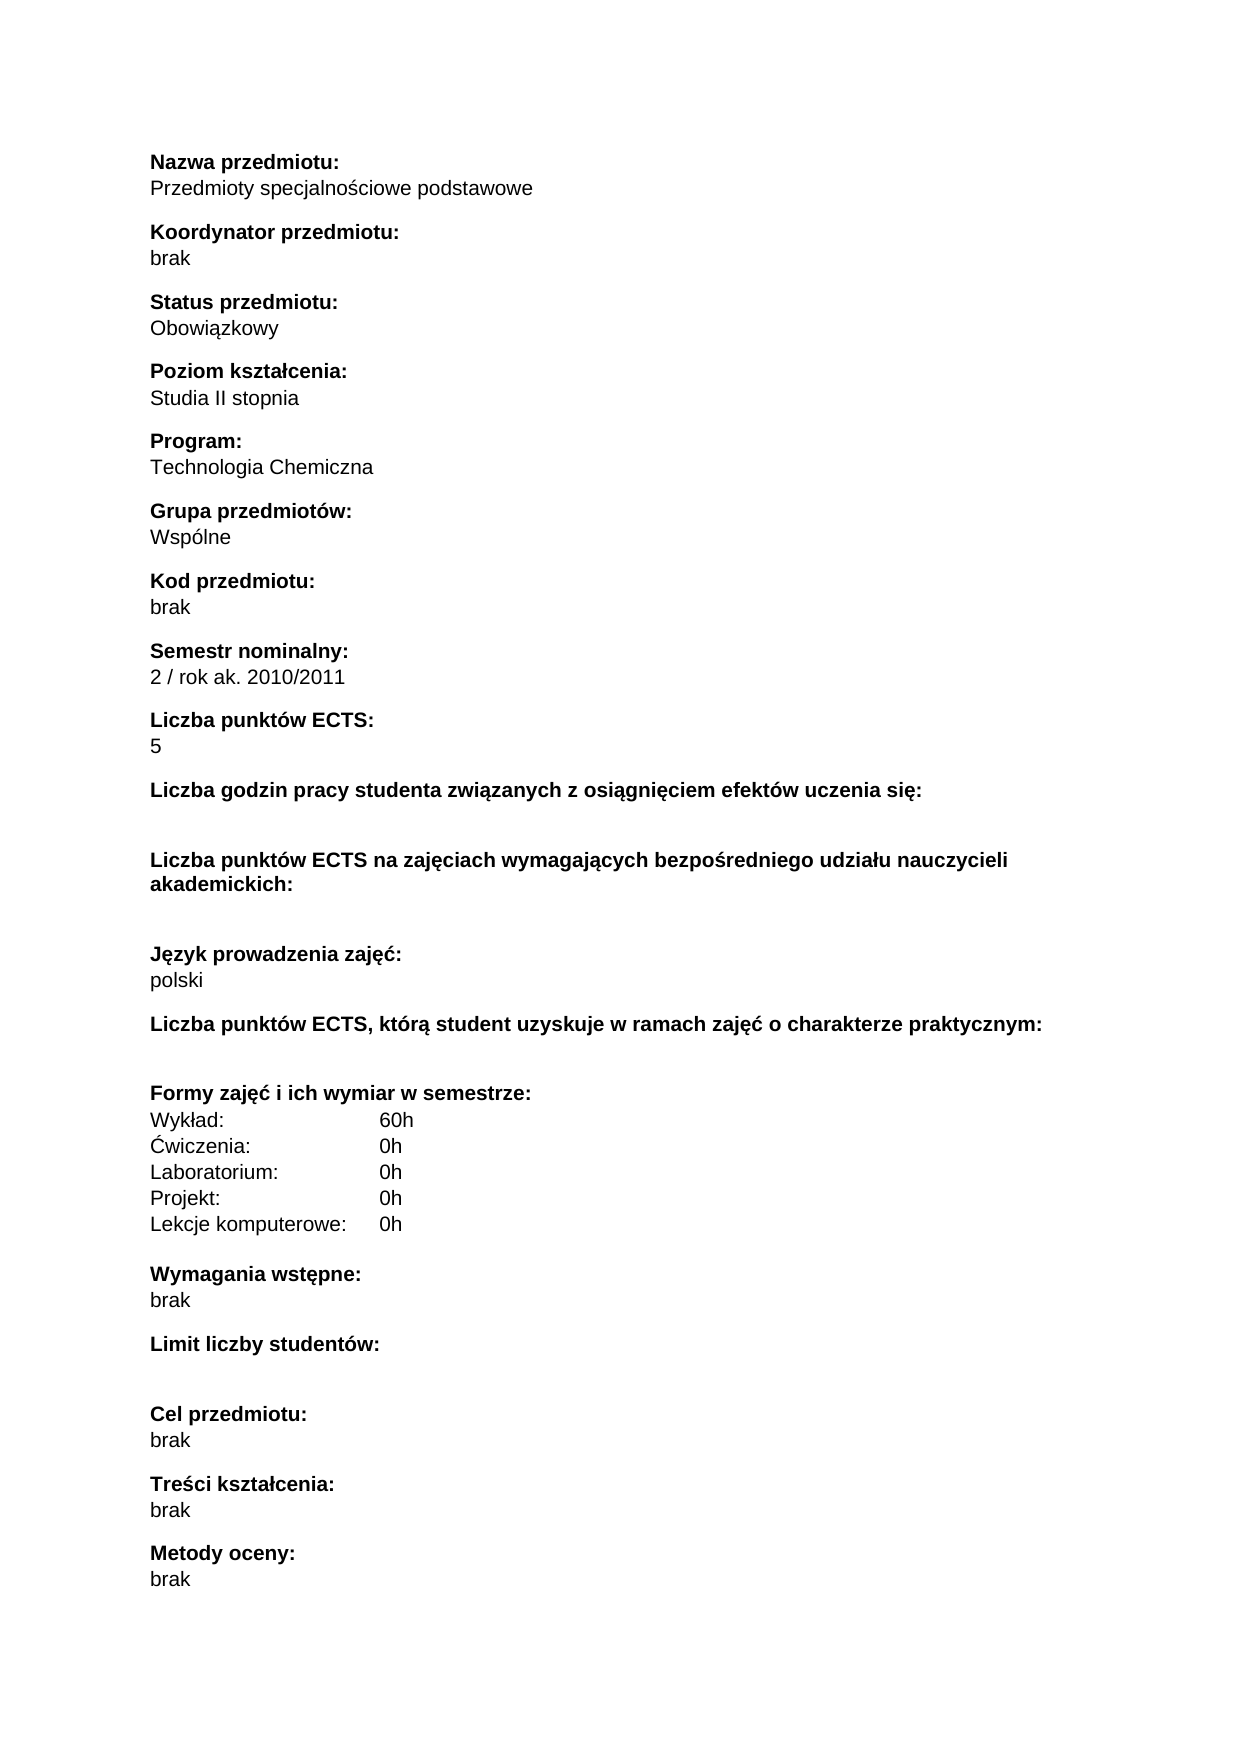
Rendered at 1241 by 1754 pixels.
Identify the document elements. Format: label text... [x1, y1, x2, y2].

text Metody oceny: [150, 1541, 1090, 1565]
text Limit liczby studentów: [150, 1332, 1090, 1356]
text Wspólne [150, 525, 1090, 549]
table_cell 0h [369, 1132, 597, 1158]
text brak [150, 595, 1090, 619]
text Poziom kształcenia: [150, 359, 1090, 383]
text Wymagania wstępne: [150, 1262, 1090, 1286]
text Program: [150, 429, 1090, 453]
table_header 60h [369, 1108, 597, 1132]
text 5 [150, 734, 1090, 758]
text Liczba punktów ECTS, którą student uzyskuje w ramach zajęć o charakterze praktycznym: [150, 1011, 1090, 1035]
table_cell Laboratorium: [140, 1160, 367, 1184]
text brak [150, 1428, 1090, 1452]
text Liczba punktów ECTS na zajęciach wymagających bezpośredniego udziału nauczycieli akademickich: [150, 848, 1090, 896]
text brak [150, 1567, 1090, 1591]
text Liczba godzin pracy studenta związanych z osiągnięciem efektów uczenia się: [150, 778, 1090, 802]
text Status przedmiotu: [150, 289, 1090, 313]
text brak [150, 1288, 1090, 1312]
text 2 / rok ak. 2010/2011 [150, 664, 1090, 688]
text Nazwa przedmiotu: [150, 150, 1090, 174]
text Treści kształcenia: [150, 1471, 1090, 1495]
table_cell 0h [369, 1158, 597, 1184]
text polski [150, 968, 1090, 992]
text Koordynator przedmiotu: [150, 220, 1090, 244]
text Przedmioty specjalnościowe podstawowe [150, 176, 1090, 200]
table_cell Ćwiczenia: [140, 1134, 367, 1158]
text Kod przedmiotu: [150, 569, 1090, 593]
text Cel przedmiotu: [150, 1402, 1090, 1426]
text Grupa przedmiotów: [150, 499, 1090, 523]
text Studia II stopnia [150, 385, 1090, 409]
text Semestr nominalny: [150, 638, 1090, 662]
text brak [150, 246, 1090, 270]
text Obowiązkowy [150, 316, 1090, 339]
table_cell 0h [369, 1184, 597, 1210]
table_cell Lekcje komputerowe: [140, 1212, 367, 1236]
text Liczba punktów ECTS: [150, 708, 1090, 732]
text brak [150, 1497, 1090, 1521]
table_cell Projekt: [140, 1186, 367, 1210]
text Technologia Chemiczna [150, 455, 1090, 479]
text Język prowadzenia zajęć: [150, 942, 1090, 966]
text Formy zajęć i ich wymiar w semestrze: [150, 1081, 1090, 1105]
table_header Wykład: [140, 1108, 367, 1132]
table_cell 0h [369, 1210, 597, 1236]
